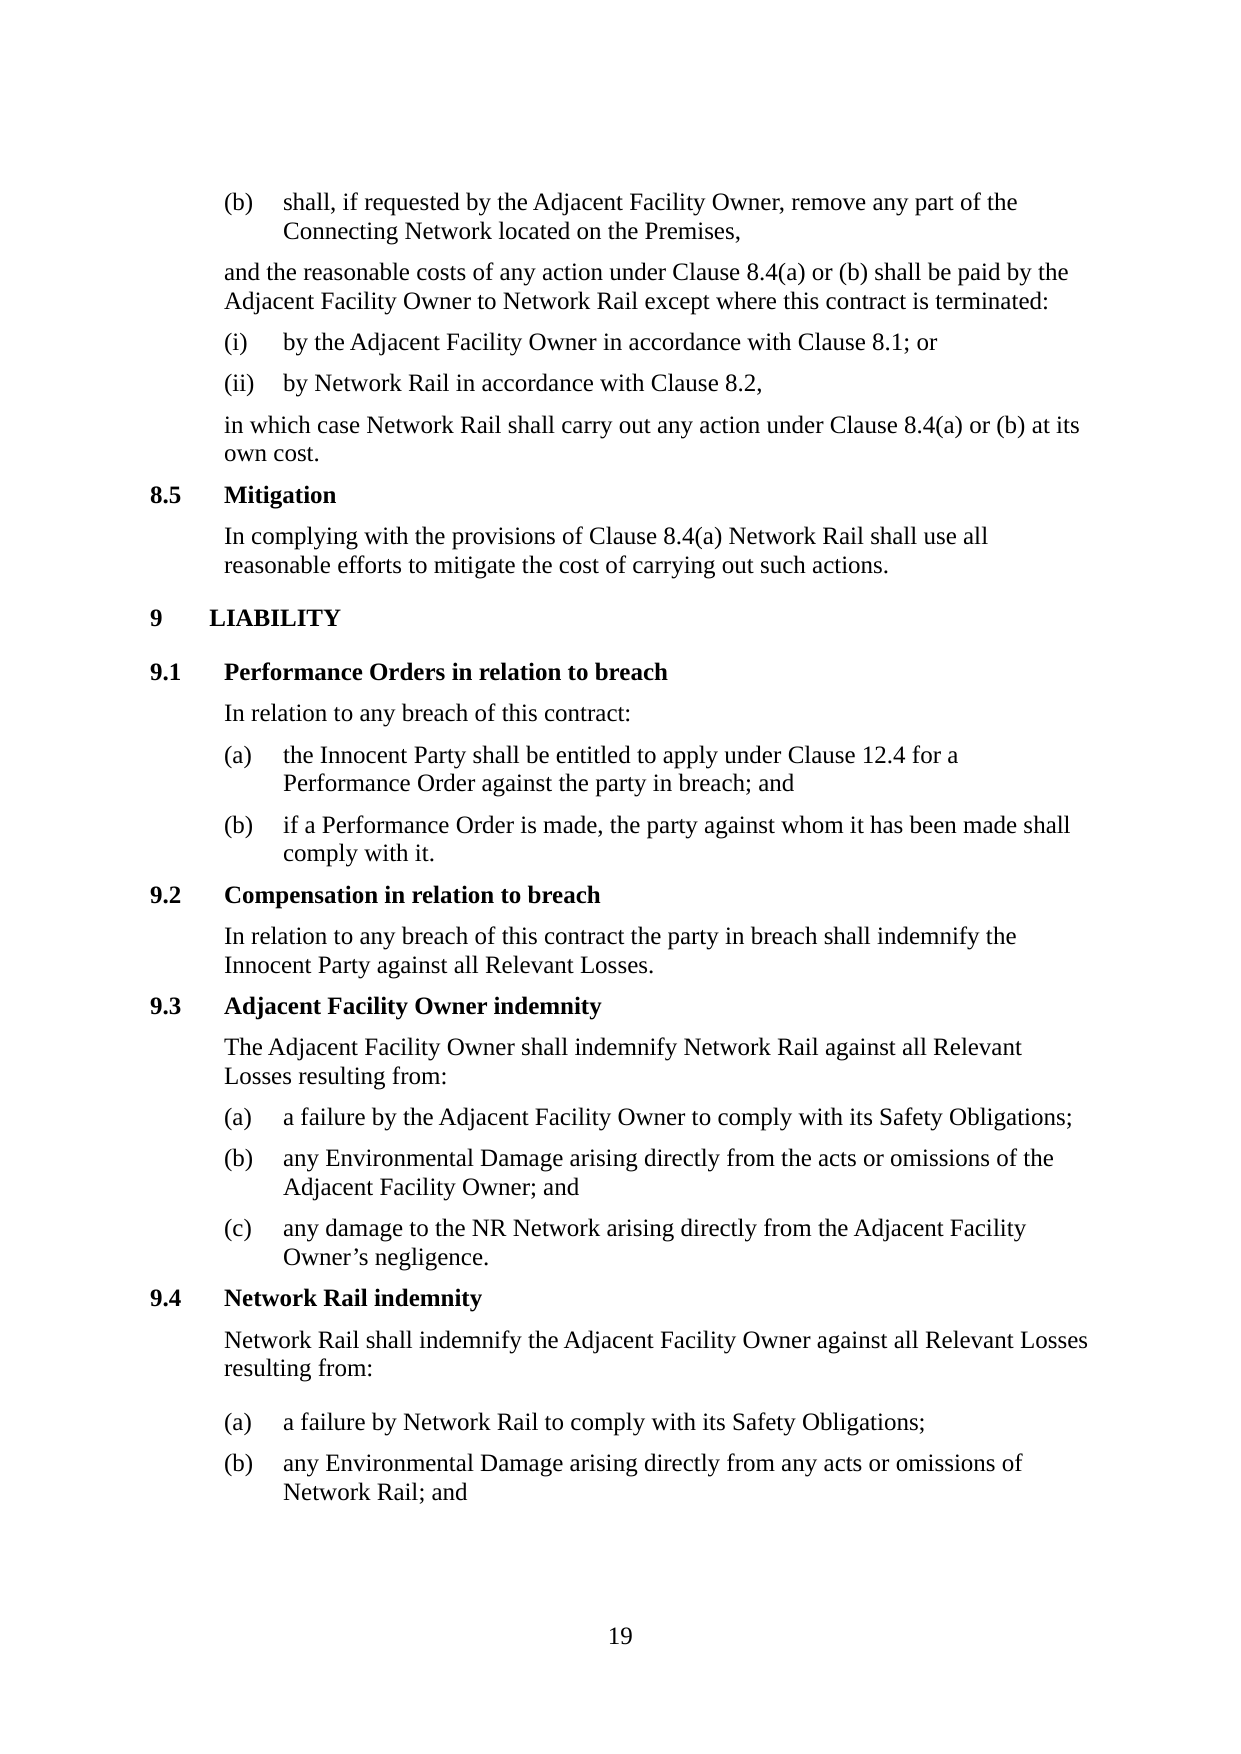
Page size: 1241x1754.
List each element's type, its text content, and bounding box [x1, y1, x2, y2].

subtitle 9.4 Network Rail indemnity [150, 1283, 1090, 1312]
text (c) any damage to the NR Network arising directly from the Adjacent Facility Owner’s negligence. [224, 1213, 1090, 1271]
text (ii) by Network Rail in accordance with Clause 8.2, [224, 368, 1090, 397]
text (a) the Innocent Party shall be entitled to apply under Clause 12.4 for a Performance Order against the party in breach; and [224, 740, 1090, 797]
text (a) a failure by Network Rail to comply with its Safety Obligations; [224, 1407, 1090, 1436]
subtitle 8.5 Mitigation [150, 480, 1090, 508]
text The Adjacent Facility Owner shall indemnify Network Rail against all Relevant Losses resulting from: [224, 1032, 1090, 1090]
text (b) shall, if requested by the Adjacent Facility Owner, remove any part of the Connecting Network located on the Premises, [224, 187, 1090, 245]
text In complying with the provisions of Clause 8.4(a) Network Rail shall use all reasonable efforts to mitigate the cost of carrying out such actions. [224, 521, 1090, 578]
text (i) by the Adjacent Facility Owner in accordance with Clause 8.1; or [224, 327, 1090, 356]
subtitle 9.2 Compensation in relation to breach [150, 880, 1090, 908]
subtitle 9.3 Adjacent Facility Owner indemnity [150, 991, 1090, 1020]
text (b) any Environmental Damage arising directly from the acts or omissions of the Adjacent Facility Owner; and [224, 1143, 1090, 1201]
text (a) a failure by the Adjacent Facility Owner to comply with its Safety Obligations; [224, 1102, 1090, 1131]
text in which case Network Rail shall carry out any action under Clause 8.4(a) or (b) at its own cost. [224, 410, 1090, 467]
text In relation to any breach of this contract: [224, 698, 1090, 727]
text (b) any Environmental Damage arising directly from any acts or omissions of Network Rail; and [224, 1448, 1090, 1506]
text and the reasonable costs of any action under Clause 8.4(a) or (b) shall be paid by the Adjacent Facility Owner to Network Rail except where this contract is terminated: [224, 257, 1090, 315]
text In relation to any breach of this contract the party in breach shall indemnify the Innocent Party against all Relevant Losses. [224, 921, 1090, 978]
text Network Rail shall indemnify the Adjacent Facility Owner against all Relevant Losses resulting from: [224, 1325, 1090, 1382]
subtitle 9.1 Performance Orders in relation to breach [150, 657, 1090, 686]
text (b) if a Performance Order is made, the party against whom it has been made shall comply with it. [224, 810, 1090, 867]
subtitle 9 LIABILITY [150, 603, 1090, 632]
